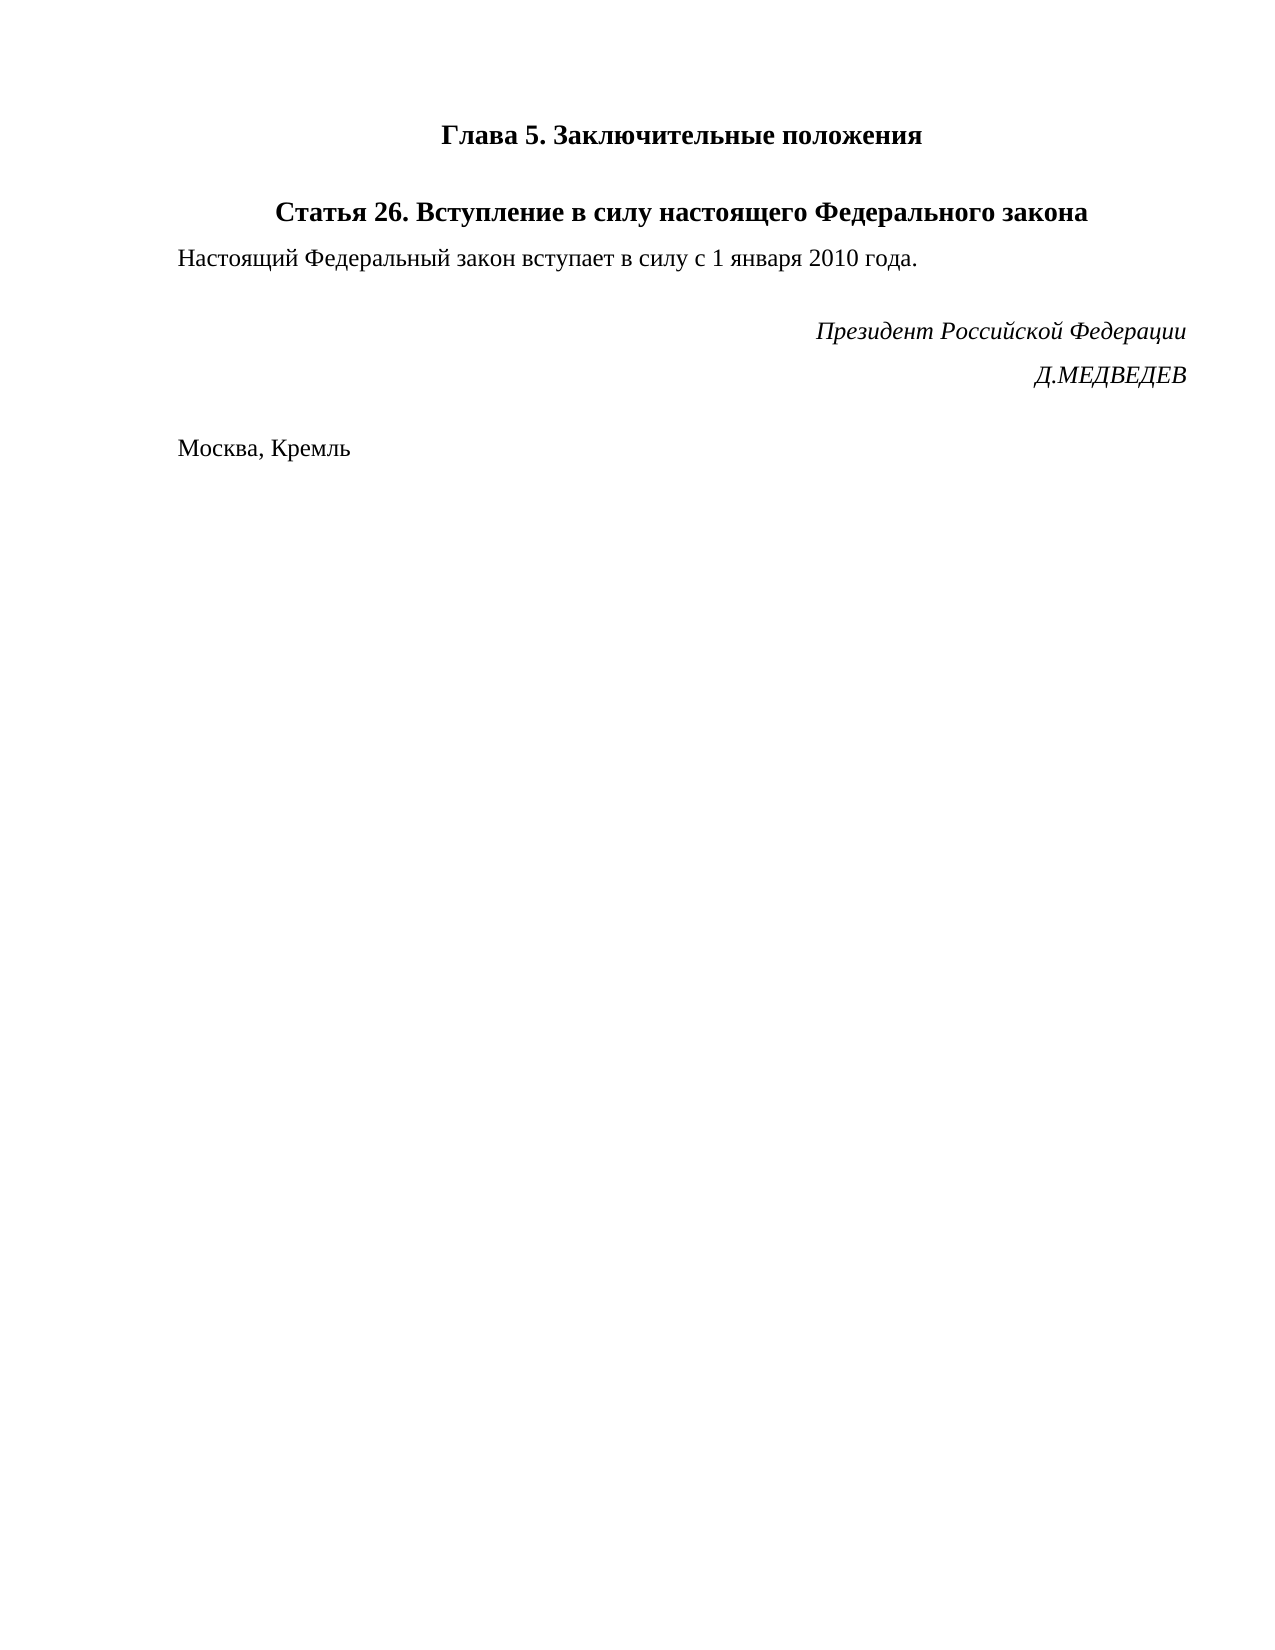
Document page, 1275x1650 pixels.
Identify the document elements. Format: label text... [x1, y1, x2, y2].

text Статья 26. Вступление в силу настоящего Федерального закона [177, 195, 1186, 227]
text Президент Российской Федерации [177, 316, 1186, 345]
text Глава 5. Заключительные положения [177, 118, 1186, 151]
text Д.МЕДВЕДЕВ [177, 360, 1186, 389]
text Москва, Кремль [177, 433, 1186, 462]
text Настоящий Федеральный закон вступает в силу с 1 января 2010 года. [177, 243, 1186, 272]
